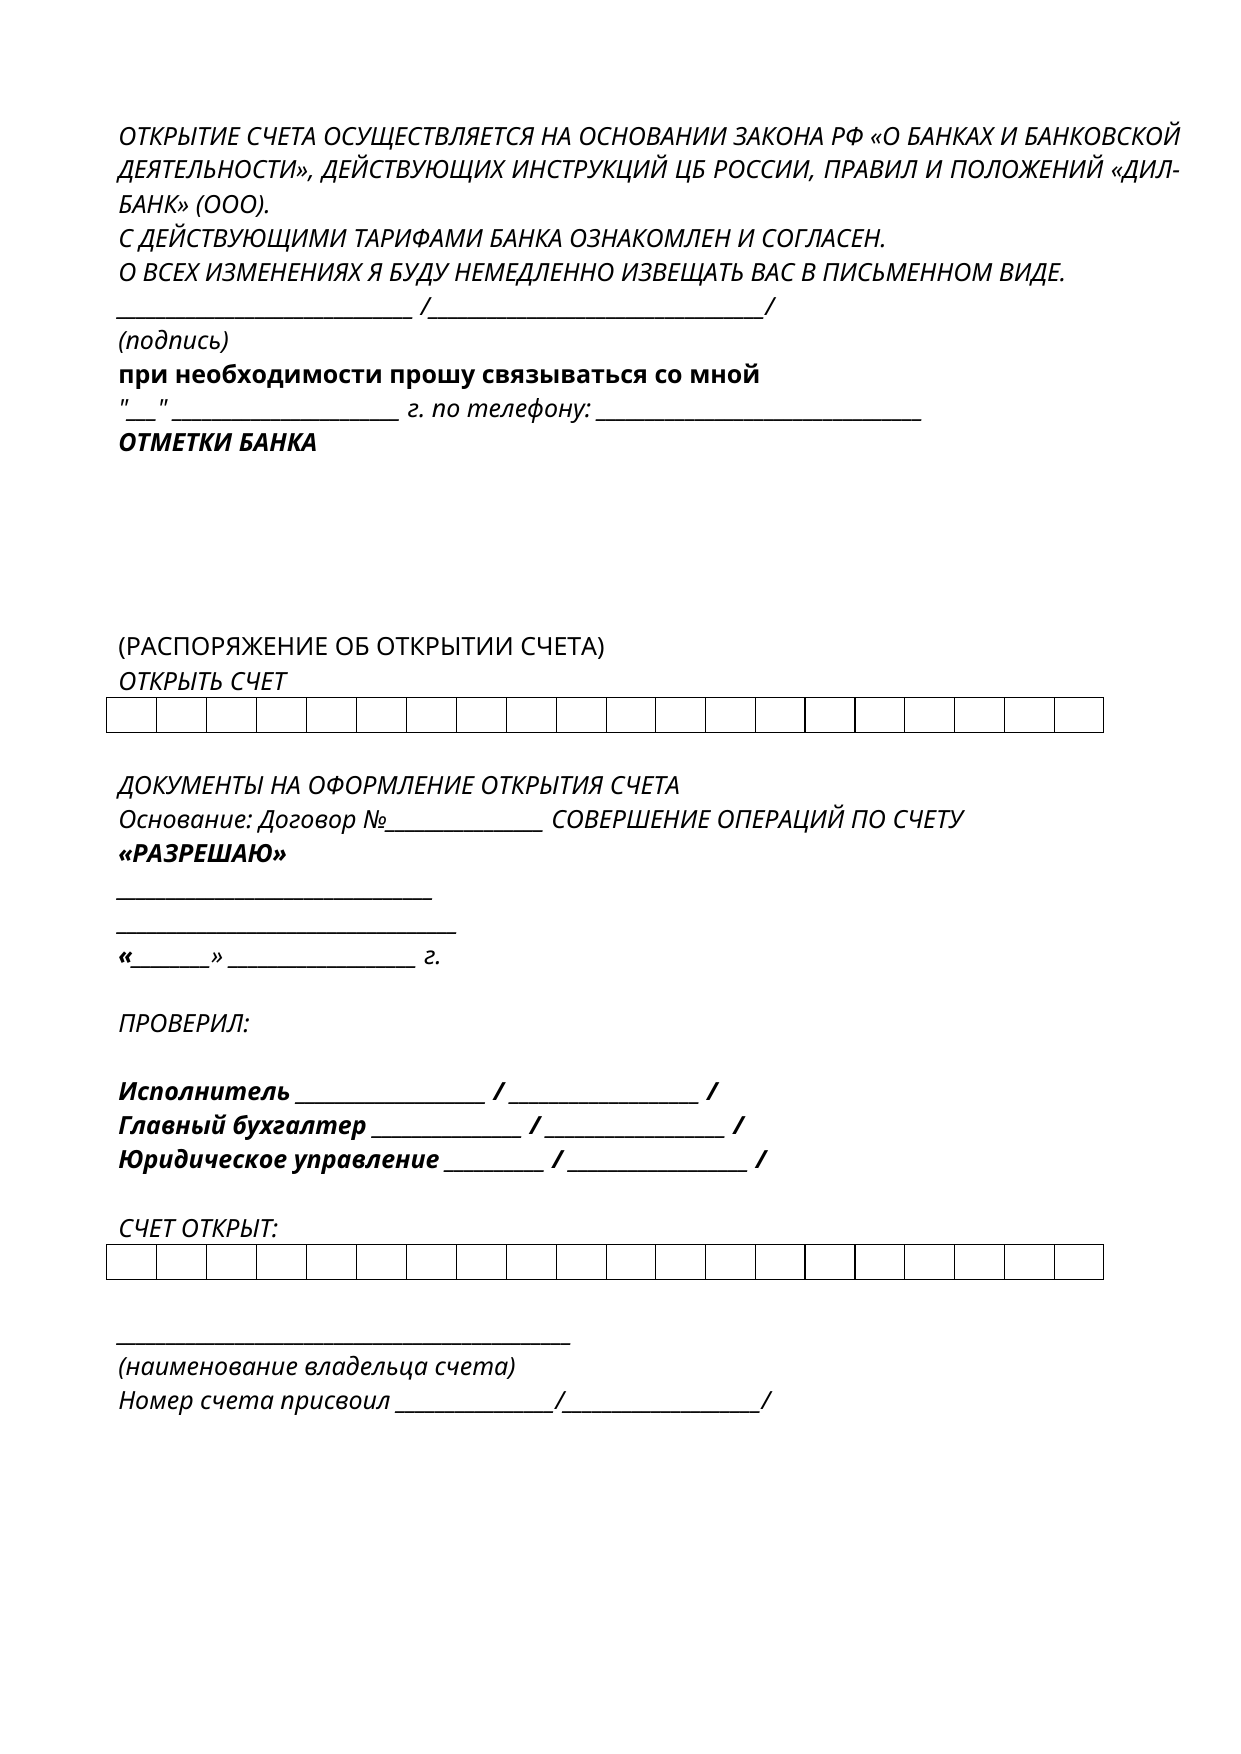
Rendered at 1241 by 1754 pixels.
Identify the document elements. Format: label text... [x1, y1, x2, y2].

table_header [457, 698, 506, 732]
table_header [207, 698, 256, 732]
text Основание: Договор №________________ СОВЕРШЕНИЕ ОПЕРАЦИЙ ПО СЧЕТУ [118, 801, 1181, 836]
text ОТМЕТКИ БАНКА [118, 425, 1181, 459]
text «________» ___________________ г. [118, 938, 1181, 972]
text __________________________________ [118, 904, 1181, 938]
table_header [856, 698, 904, 732]
text Главный бухгалтер _______________ / __________________ / [118, 1108, 1181, 1142]
table_header [507, 698, 556, 732]
table_header [656, 698, 705, 732]
text Номер счета присвоил ________________/____________________/ [118, 1383, 1181, 1417]
text ______________________________ /__________________________________/ [118, 288, 1181, 322]
text (наименование владельца счета) [118, 1348, 1181, 1383]
table_header [507, 1245, 556, 1279]
table_header [1005, 698, 1054, 732]
table_header [955, 1245, 1004, 1279]
text «РАЗРЕШАЮ» [118, 836, 1181, 869]
table_header [407, 698, 456, 732]
table_header [307, 1245, 356, 1279]
text (РАСПОРЯЖЕНИЕ ОБ ОТКРЫТИИ СЧЕТА) [118, 629, 1181, 663]
text СЧЕТ ОТКРЫТ: [118, 1210, 1181, 1244]
table_header [557, 698, 606, 732]
text ________________________________ [118, 869, 1181, 904]
table_header [607, 1245, 655, 1279]
table_header [756, 698, 804, 732]
table_header [856, 1245, 904, 1279]
table_header [557, 1245, 606, 1279]
table_header [656, 1245, 705, 1279]
text ПРОВЕРИЛ: [118, 1006, 1181, 1040]
text "___" _______________________ г. по телефону: _________________________________ [118, 391, 1181, 425]
table_header [407, 1245, 456, 1279]
table_header [457, 1245, 506, 1279]
text ОТКРЫТЬ СЧЕТ [118, 663, 1181, 697]
text Юридическое управление __________ / __________________ / [118, 1142, 1181, 1176]
table_header [706, 1245, 755, 1279]
table_header [357, 1245, 406, 1279]
table_header [257, 698, 306, 732]
table_header [107, 698, 156, 732]
table_header [706, 698, 755, 732]
text О ВСЕХ ИЗМЕНЕНИЯХ Я БУДУ НЕМЕДЛЕННО ИЗВЕЩАТЬ ВАС В ПИСЬМЕННОМ ВИДЕ. [118, 254, 1181, 288]
table_header [607, 698, 655, 732]
table_header [1055, 698, 1103, 732]
table_header [905, 1245, 954, 1279]
text Исполнитель ___________________ / ___________________ / [118, 1074, 1181, 1108]
table_header [357, 698, 406, 732]
text ОТКРЫТИЕ СЧЕТА ОСУЩЕСТВЛЯЕТСЯ НА ОСНОВАНИИ ЗАКОНА РФ «О БАНКАХ И БАНКОВСКОЙ ДЕЯТЕЛЬНОСТИ», ДЕЙСТВУЮЩИХ ИНСТРУКЦИЙ ЦБ РОССИИ, ПРАВИЛ И ПОЛОЖЕНИЙ «ДИЛ-БАНК» (ООО). [118, 118, 1181, 220]
table_header [806, 1245, 854, 1279]
table_header [257, 1245, 306, 1279]
table_header [307, 698, 356, 732]
table_header [756, 1245, 804, 1279]
table_header [157, 698, 206, 732]
table_header [1055, 1245, 1103, 1279]
table_header [1005, 1245, 1054, 1279]
text (подпись) [118, 322, 1181, 357]
table_header [905, 698, 954, 732]
text ______________________________________________ [118, 1314, 1181, 1348]
table_header [955, 698, 1004, 732]
table_header [806, 698, 854, 732]
text при необходимости прошу связываться со мной [118, 357, 1181, 391]
text С ДЕЙСТВУЮЩИМИ ТАРИФАМИ БАНКА ОЗНАКОМЛЕН И СОГЛАСЕН. [118, 220, 1181, 254]
text ДОКУМЕНТЫ НА ОФОРМЛЕНИЕ ОТКРЫТИЯ СЧЕТА [118, 767, 1181, 801]
table_header [157, 1245, 206, 1279]
table_header [107, 1245, 156, 1279]
table_header [207, 1245, 256, 1279]
